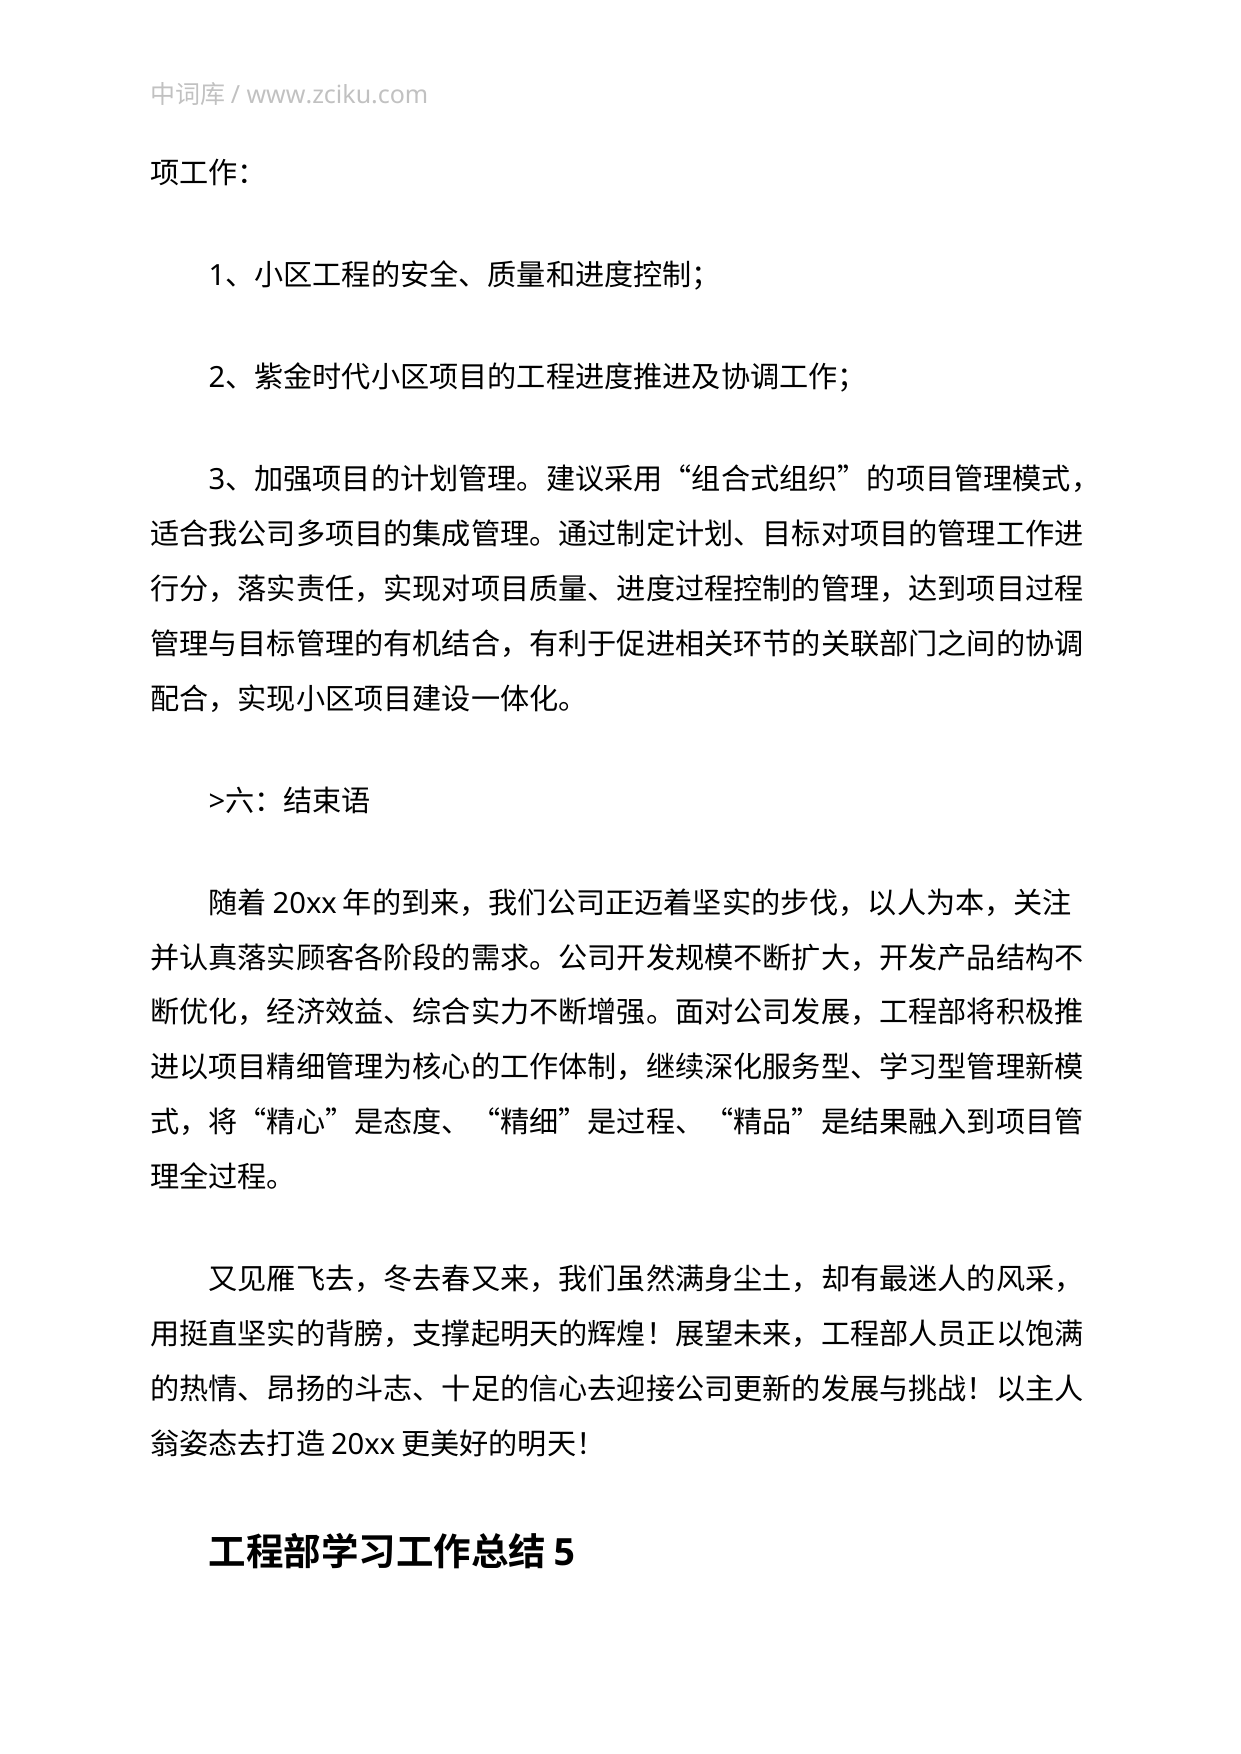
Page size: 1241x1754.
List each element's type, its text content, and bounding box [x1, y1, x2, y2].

text 又见雁飞去，冬去春又来，我们虽然满身尘土，却有最迷人的风采，用挺直坚实的背膀，支撑起明天的辉煌！展望未来，工程部人员正以饱满的热情、昂扬的斗志、十足的信心去迎接公司更新的发展与挑战！以主人翁姿态去打造20xx更美好的明天！ [150, 1256, 1090, 1463]
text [150, 150, 1090, 192]
text 随着20xx年的到来，我们公司正迈着坚实的步伐，以人为本，关注并认真落实顾客各阶段的需求。公司开发规模不断扩大，开发产品结构不断优化，经济效益、综合实力不断增强。面对公司发展，工程部将积极推进以项目精细管理为核心的工作体制，继续深化服务型、学习型管理新模式，将“精心”是态度、“精细”是过程、“精品”是结果融入到项目管理全过程。 [150, 879, 1090, 1196]
text 1、小区工程的安全、质量和进度控制； [150, 252, 1090, 294]
text 2、紫金时代小区项目的工程进度推进及协调工作； [150, 354, 1090, 396]
text 3、加强项目的计划管理。建议采用“组合式组织”的项目管理模式，适合我公司多项目的集成管理。通过制定计划、目标对项目的管理工作进行分，落实责任，实现对项目质量、进度过程控制的管理，达到项目过程管理与目标管理的有机结合，有利于促进相关环节的关联部门之间的协调配合，实现小区项目建设一体化。 [150, 456, 1090, 718]
text 工程部学习工作总结5 [150, 1522, 1090, 1577]
text >六：结束语 [150, 777, 1090, 819]
